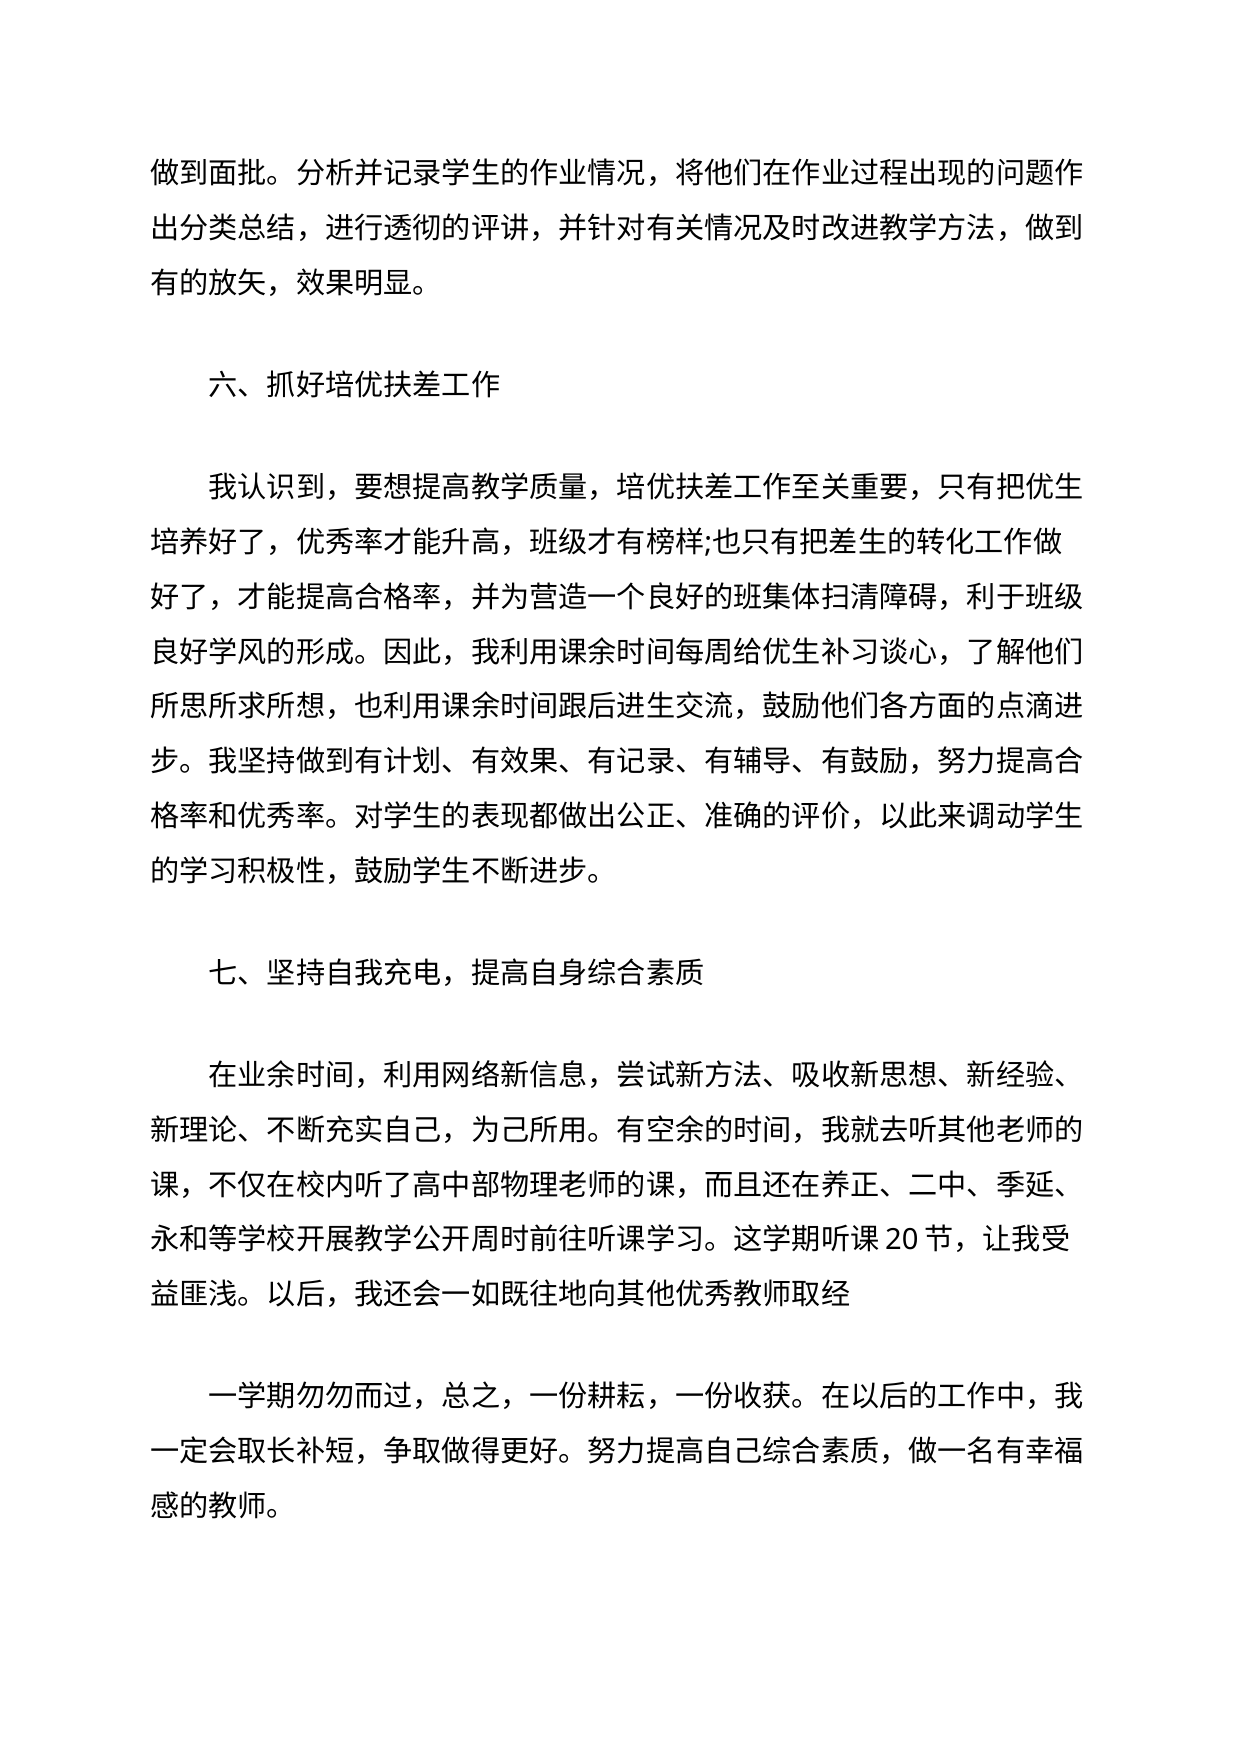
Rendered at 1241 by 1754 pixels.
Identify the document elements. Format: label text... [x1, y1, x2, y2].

text 在业余时间，利用网络新信息，尝试新方法、吸收新思想、新经验、新理论、不断充实自己，为己所用。有空余的时间，我就去听其他老师的课，不仅在校内听了高中部物理老师的课，而且还在养正、二中、季延、永和等学校开展教学公开周时前往听课学习。这学期听课20节，让我受益匪浅。以后，我还会一如既往地向其他优秀教师取经 [150, 1051, 1090, 1313]
text 我认识到，要想提高教学质量，培优扶差工作至关重要，只有把优生培养好了，优秀率才能升高，班级才有榜样;也只有把差生的转化工作做好了，才能提高合格率，并为营造一个良好的班集体扫清障碍，利于班级良好学风的形成。因此，我利用课余时间每周给优生补习谈心，了解他们所思所求所想，也利用课余时间跟后进生交流，鼓励他们各方面的点滴进步。我坚持做到有计划、有效果、有记录、有辅导、有鼓励，努力提高合格率和优秀率。对学生的表现都做出公正、准确的评价，以此来调动学生的学习积极性，鼓励学生不断进步。 [150, 463, 1090, 890]
text 六、抓好培优扶差工作 [150, 362, 1090, 404]
text 一学期勿勿而过，总之，一份耕耘，一份收获。在以后的工作中，我一定会取长补短，争取做得更好。努力提高自己综合素质，做一名有幸福感的教师。 [150, 1373, 1090, 1525]
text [150, 150, 1090, 302]
text 七、坚持自我充电，提高自身综合素质 [150, 949, 1090, 992]
